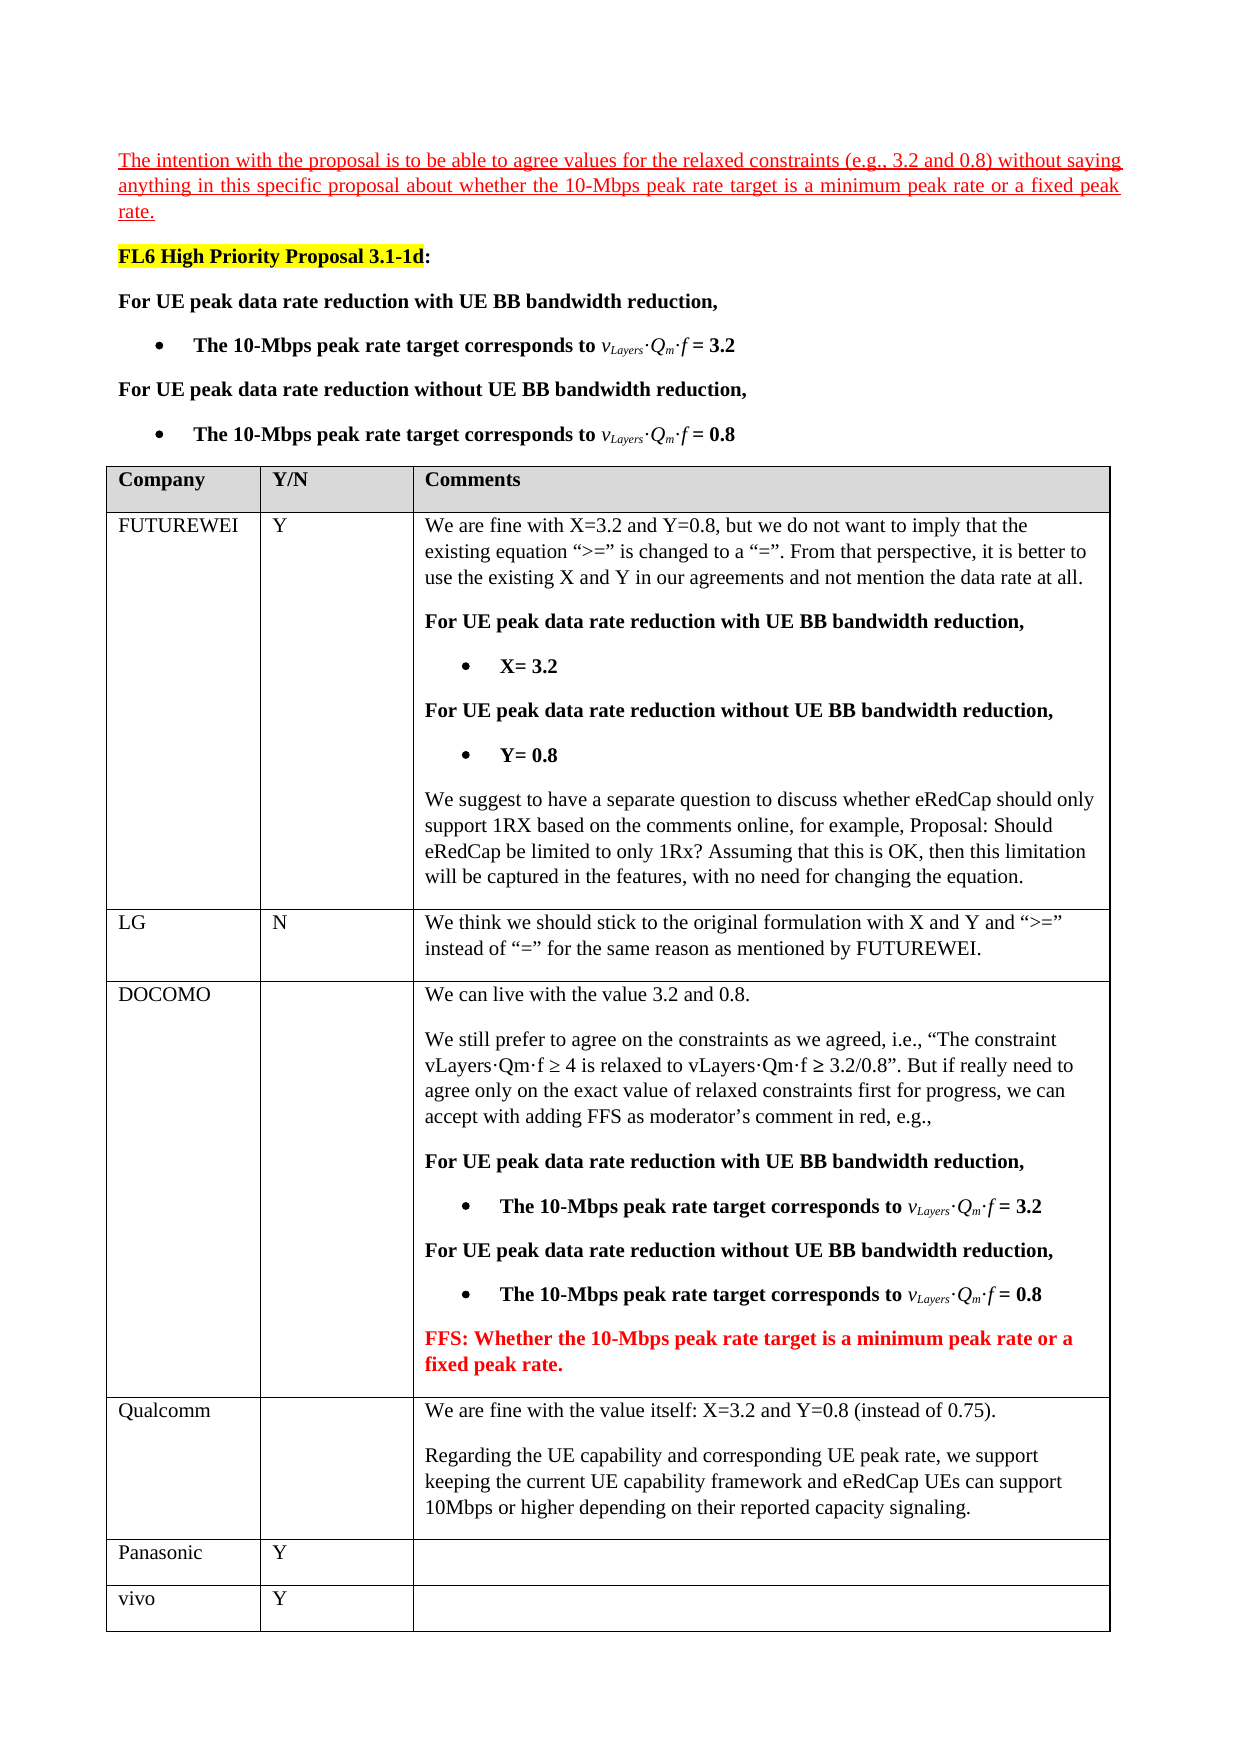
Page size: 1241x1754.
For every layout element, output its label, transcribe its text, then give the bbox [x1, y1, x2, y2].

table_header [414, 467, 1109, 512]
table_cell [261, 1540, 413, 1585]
list The 10-Mbps peak rate target corresponds to vLayers·Qm·f = 0.8 [156, 422, 1122, 446]
text For UE peak data rate reduction without UE BB bandwidth reduction, [118, 377, 1122, 401]
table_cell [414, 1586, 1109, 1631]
text FL6 High Priority Proposal 3.1-1d: [424, 244, 1122, 268]
list The 10-Mbps peak rate target corresponds to vLayers·Qm·f = 3.2 [156, 333, 1122, 357]
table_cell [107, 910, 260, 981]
text For UE peak data rate reduction with UE BB bandwidth reduction, [118, 289, 1122, 313]
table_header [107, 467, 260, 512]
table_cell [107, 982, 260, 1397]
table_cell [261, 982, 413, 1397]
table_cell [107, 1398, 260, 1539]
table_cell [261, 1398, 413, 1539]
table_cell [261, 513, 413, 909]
text The intention with the proposal is to be able to agree values for the relaxed constraints (e.g., 3.2 and 0.8) without saying anything in this specific proposal about whether the 10-Mbps peak rate target is a minimum peak rate or a fixed peak rate. [118, 147, 1122, 168]
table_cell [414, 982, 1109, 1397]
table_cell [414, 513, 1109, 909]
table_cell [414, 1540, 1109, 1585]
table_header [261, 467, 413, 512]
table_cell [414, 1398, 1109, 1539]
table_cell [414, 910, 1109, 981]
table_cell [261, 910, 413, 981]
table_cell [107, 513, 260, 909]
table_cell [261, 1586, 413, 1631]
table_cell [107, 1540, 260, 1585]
text The intention with the proposal is to be able to agree values for the relaxed constraints (e.g., 3.2 and 0.8) without saying anything in this specific proposal about whether the 10-Mbps peak rate target is a minimum peak rate or a fixed peak rate. [118, 170, 1122, 223]
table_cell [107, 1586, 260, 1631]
